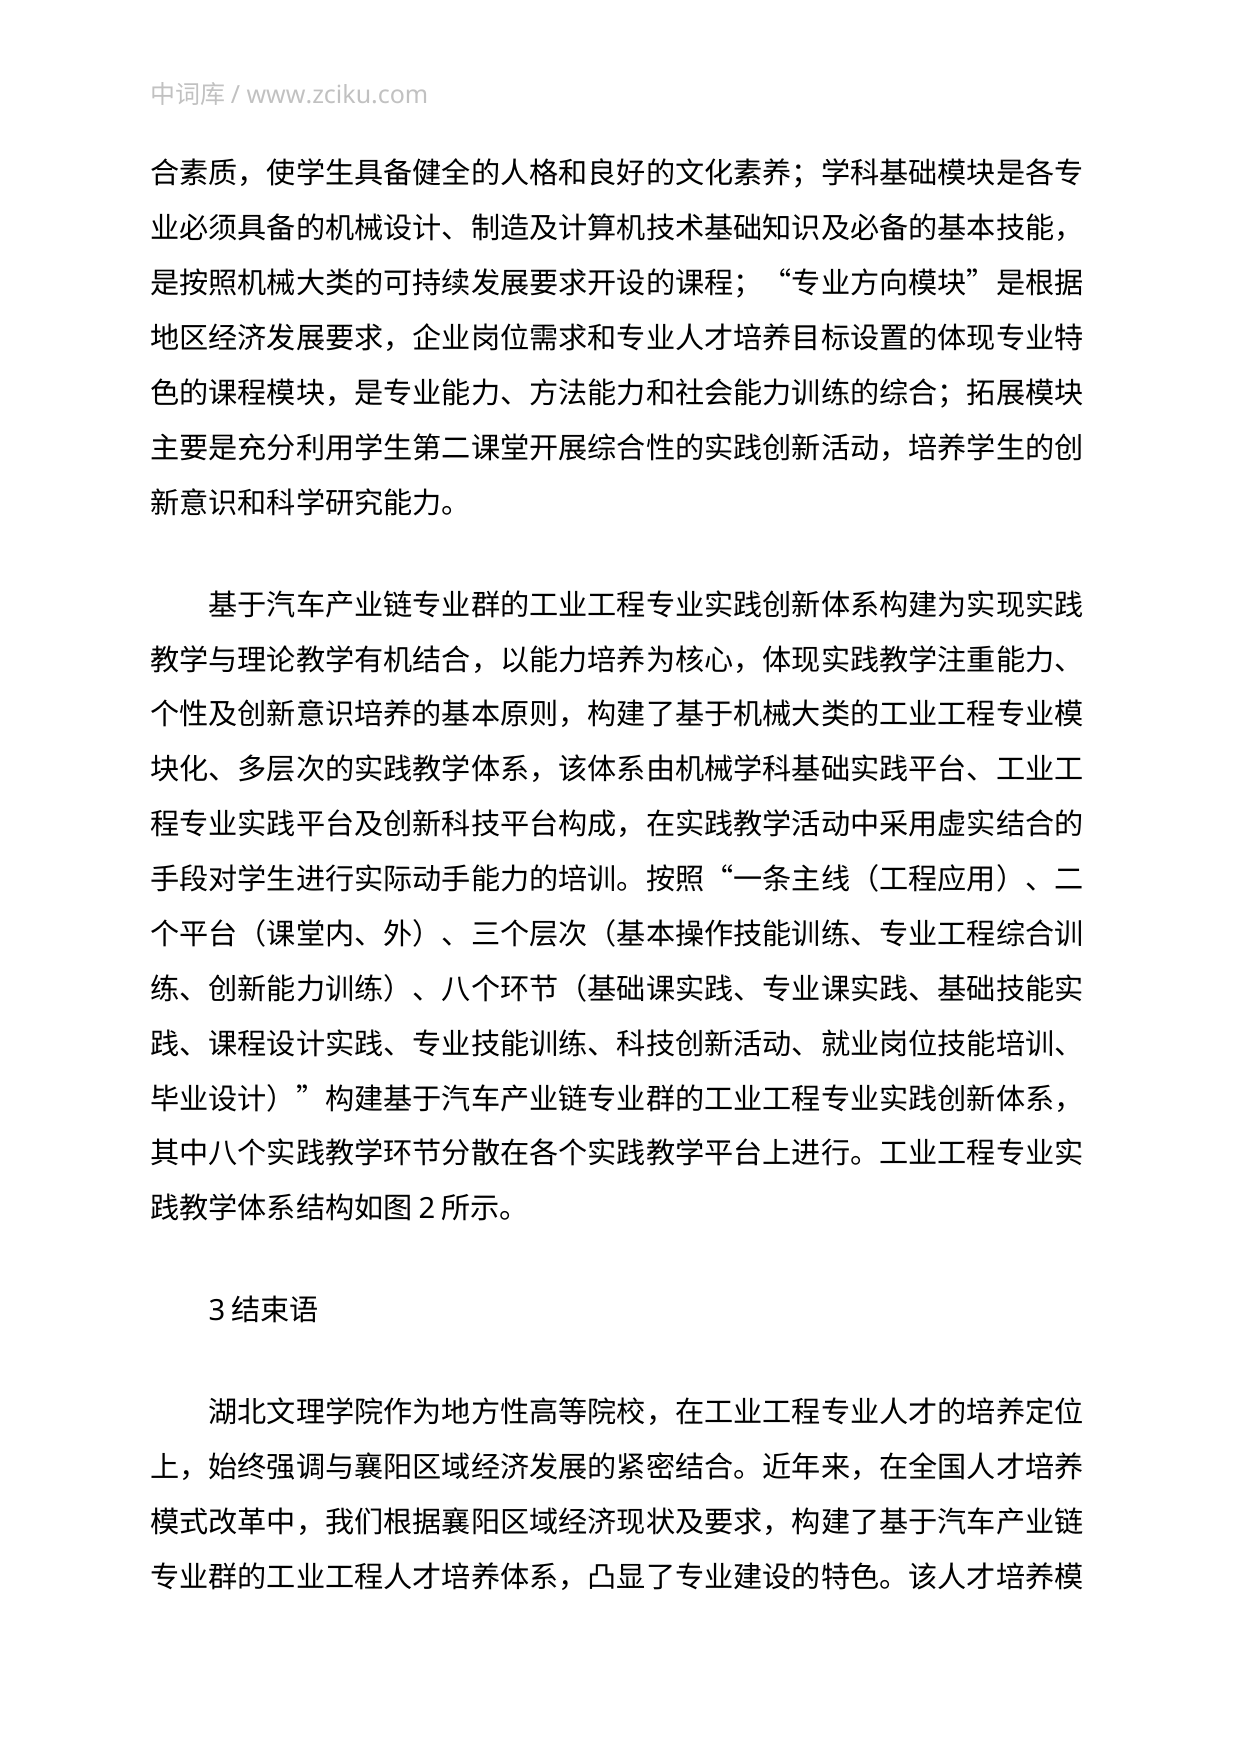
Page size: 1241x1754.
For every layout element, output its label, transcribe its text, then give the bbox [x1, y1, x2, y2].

text 基于汽车产业链专业群的工业工程专业实践创新体系构建为实现实践教学与理论教学有机结合，以能力培养为核心，体现实践教学注重能力、个性及创新意识培养的基本原则，构建了基于机械大类的工业工程专业模块化、多层次的实践教学体系，该体系由机械学科基础实践平台、工业工程专业实践平台及创新科技平台构成，在实践教学活动中采用虚实结合的手段对学生进行实际动手能力的培训。按照“一条主线（工程应用）、二个平台（课堂内、外）、三个层次（基本操作技能训练、专业工程综合训练、创新能力训练）、八个环节（基础课实践、专业课实践、基础技能实践、课程设计实践、专业技能训练、科技创新活动、就业岗位技能培训、毕业设计）”构建基于汽车产业链专业群的工业工程专业实践创新体系，其中八个实践教学环节分散在各个实践教学平台上进行。工业工程专业实践教学体系结构如图2所示。 [150, 581, 1090, 1227]
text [150, 1389, 1090, 1596]
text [150, 150, 1090, 522]
text 3结束语 [150, 1287, 1090, 1329]
